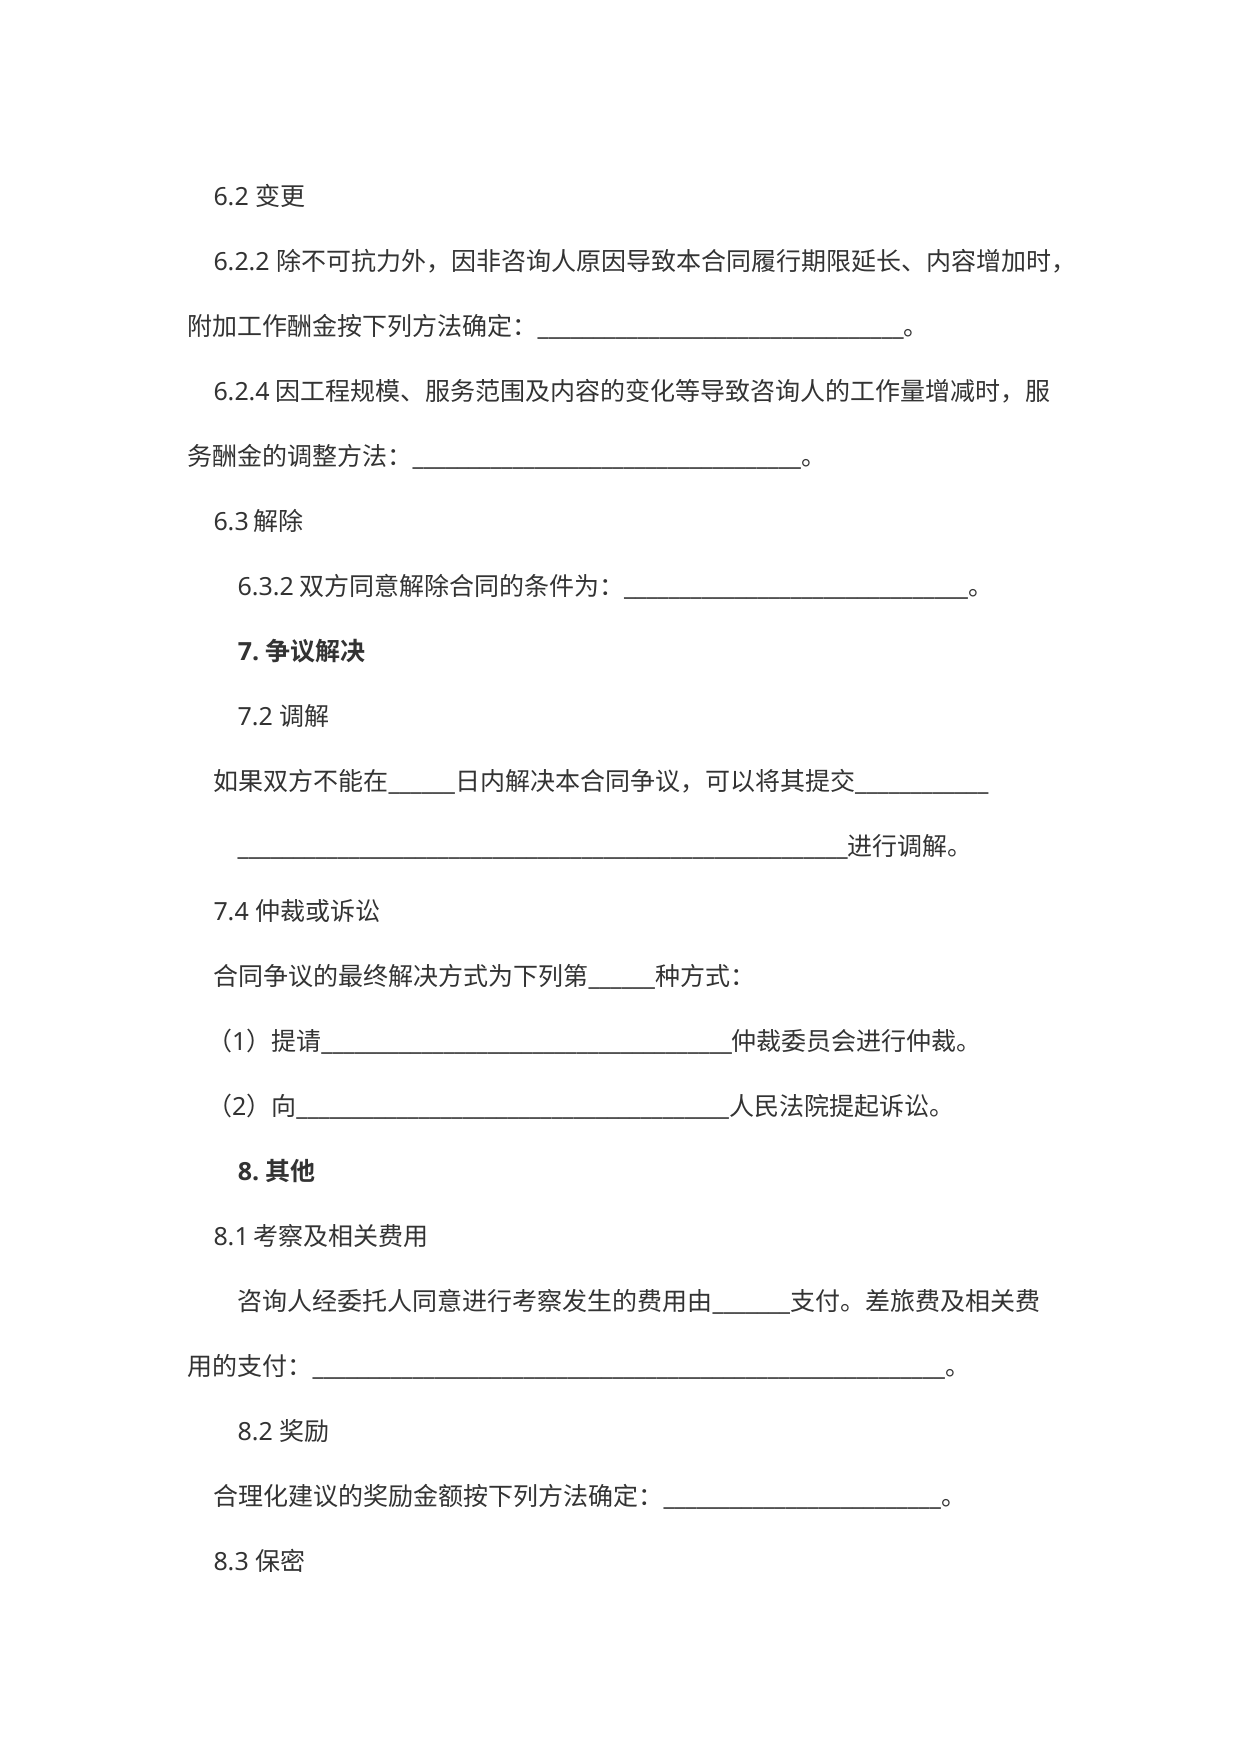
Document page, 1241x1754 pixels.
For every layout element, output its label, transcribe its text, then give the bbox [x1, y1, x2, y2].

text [187, 1397, 1053, 1592]
text 6.2 变更 6.2.2 除不可抗力外，因非咨询人原因导致本合同履行期限延长、内容增加时，附加工作酬金按下列方法确定：_________________________________。 6.2.4因工程规模、服务范围及内容的变化等导致咨询人的工作量增减时，服务酬金的调整方法：___________________________________。 6.3解除 [187, 162, 1053, 552]
text 6.3.2双方同意解除合同的条件为：_______________________________。 [187, 552, 1053, 617]
text 咨询人经委托人同意进行考察发生的费用由_______支付。差旅费及相关费用的支付：_________________________________________________________。 [187, 1267, 1053, 1397]
text 7.2 调解 如果双方不能在______日内解决本合同争议，可以将其提交____________ [187, 682, 1053, 812]
text _______________________________________________________进行调解。 7.4 仲裁或诉讼 合同争议的最终解决方式为下列第______种方式： （1）提请_____________________________________仲裁委员会进行仲裁。 （2）向_______________________________________人民法院提起诉讼。 [187, 812, 1053, 1137]
text 8. 其他 8.1考察及相关费用 [187, 1137, 1053, 1267]
text 7. 争议解决 [187, 617, 1053, 682]
